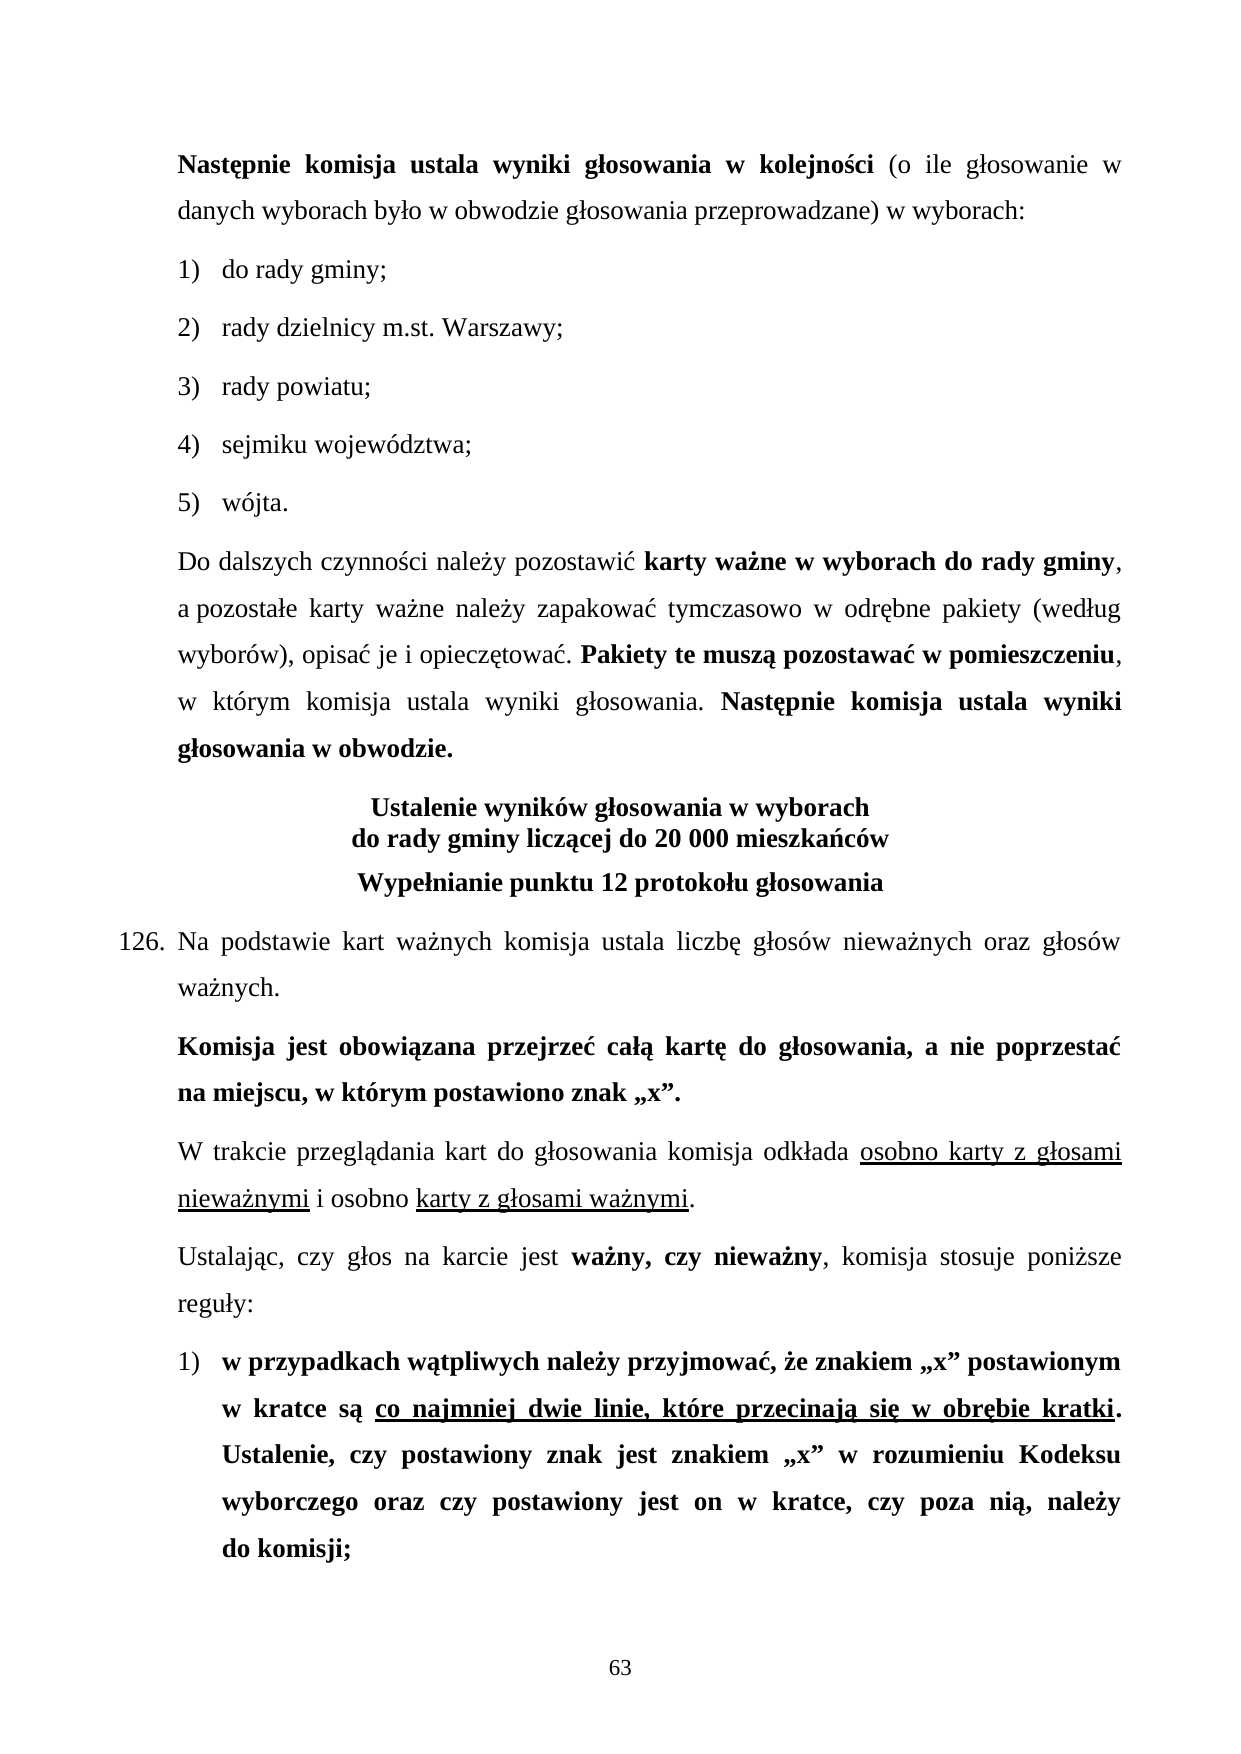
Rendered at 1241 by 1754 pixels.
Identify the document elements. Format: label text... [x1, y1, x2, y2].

text Ustalając, czy głos na karcie jest ważny, czy nieważny, komisja stosuje poniższe reguły: [177, 1240, 1122, 1318]
list do rady gminy; [177, 253, 1122, 284]
text Do dalszych czynności należy pozostawić karty ważne w wyborach do rady gminy, a pozostałe karty ważne należy zapakować tymczasowo w odrębne pakiety (według wyborów), opisać je i opieczętować. Pakiety te muszą pozostawać w pomieszczeniu, w którym komisja ustala wyniki głosowania. Następnie komisja ustala wyniki głosowania w obwodzie. [177, 545, 1122, 763]
list Na podstawie kart ważnych komisja ustala liczbę głosów nieważnych oraz głosów ważnych. [118, 925, 1122, 1003]
text W trakcie przeglądania kart do głosowania komisja odkłada osobno karty z głosami nieważnymi i osobno karty z głosami ważnymi. [177, 1135, 1122, 1213]
text do rady gminy liczącej do 20 000 mieszkańców [118, 822, 1122, 853]
text Następnie komisja ustala wyniki głosowania w kolejności (o ile głosowanie w danych wyborach było w obwodzie głosowania przeprowadzane) w wyborach: [177, 148, 1122, 226]
text Wypełnianie punktu 12 protokołu głosowania [118, 866, 1122, 897]
text Ustalenie wyników głosowania w wyborach [118, 791, 1122, 822]
list rady dzielnicy m.st. Warszawy; [177, 311, 1122, 342]
list rady powiatu; [177, 370, 1122, 401]
list wójta. [177, 487, 1122, 518]
list w przypadkach wątpliwych należy przyjmować, że znakiem „x” postawionym w kratce są co najmniej dwie linie, które przecinają się w obrębie kratki. Ustalenie, czy postawiony znak jest znakiem „x” w rozumieniu Kodeksu wyborczego oraz czy postawiony jest on w kratce, czy poza nią, należy do komisji; [177, 1345, 1122, 1563]
list sejmiku województwa; [177, 428, 1122, 459]
text Komisja jest obowiązana przejrzeć całą kartę do głosowania, a nie poprzestać na miejscu, w którym postawiono znak „x”. [177, 1030, 1122, 1108]
